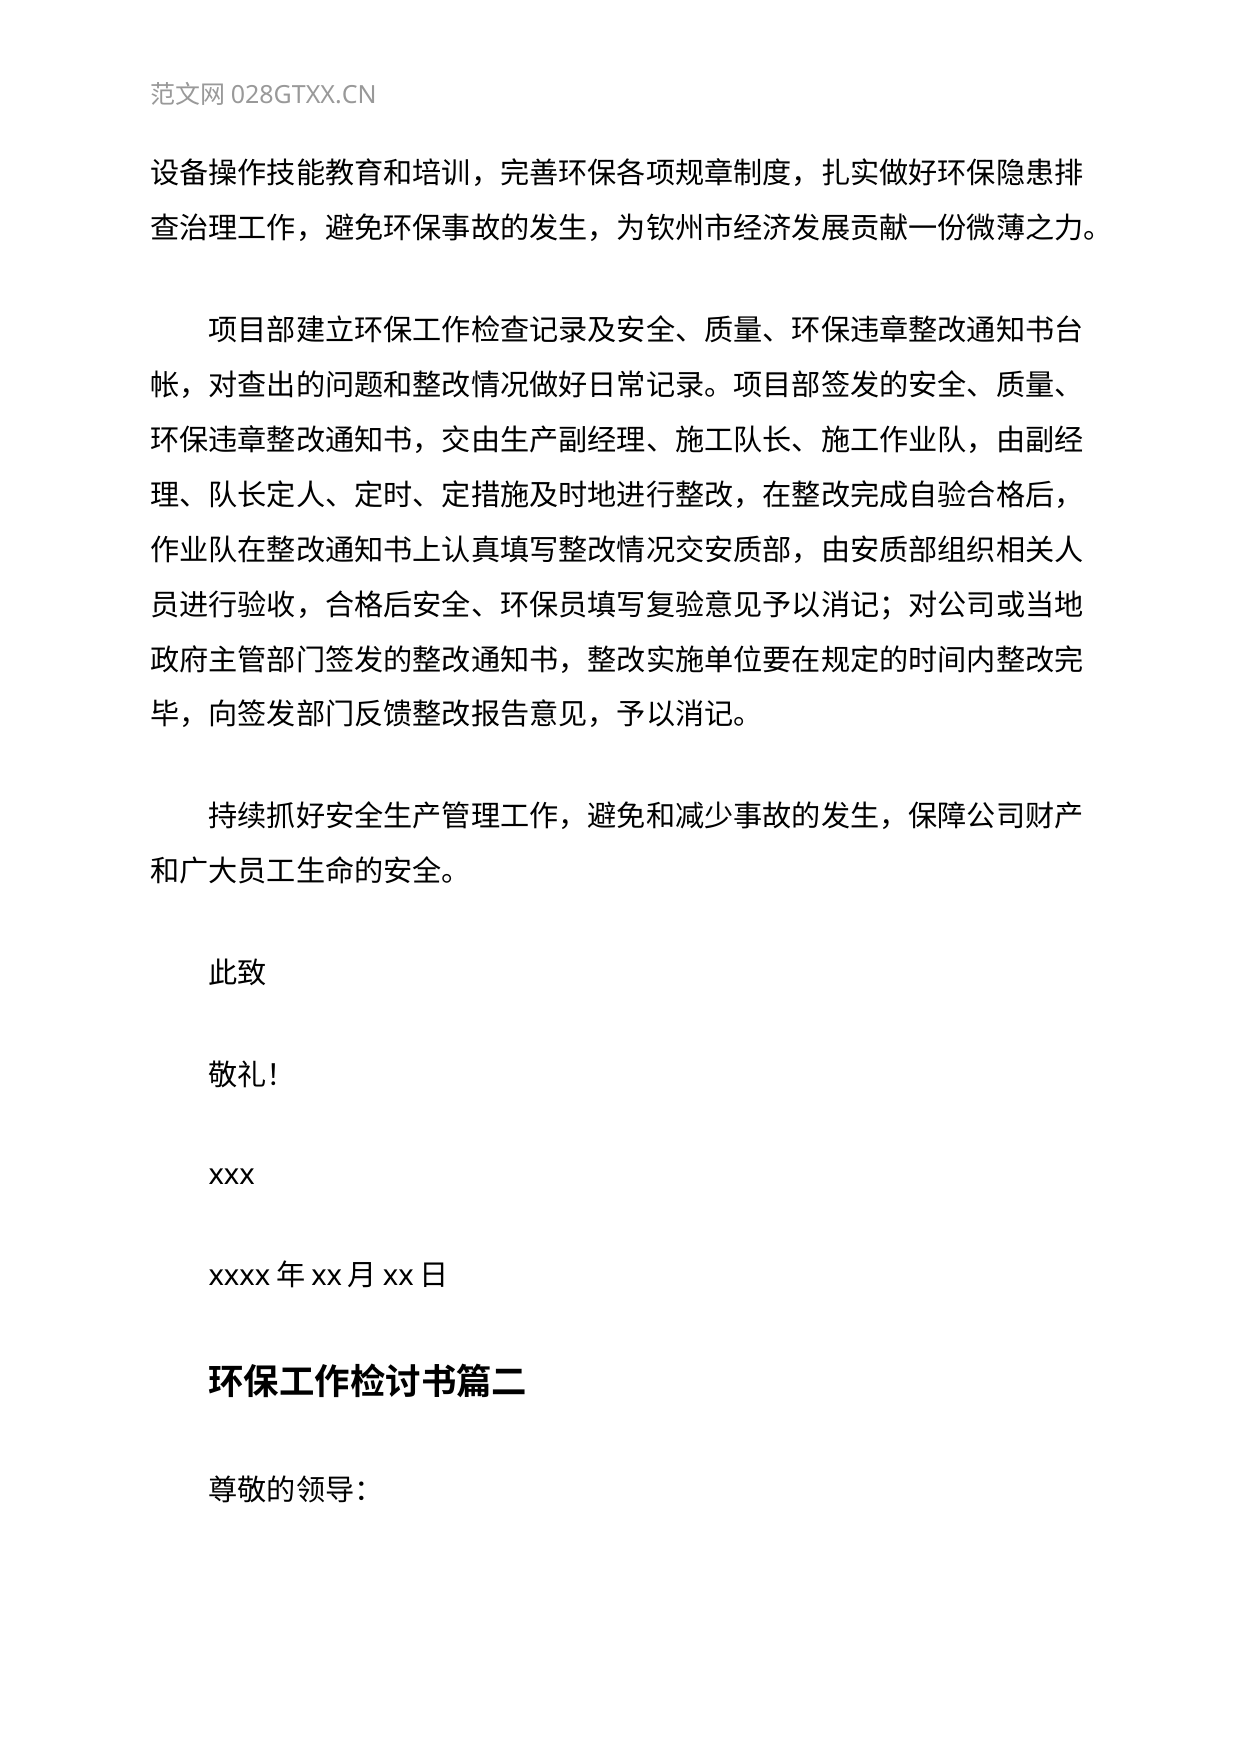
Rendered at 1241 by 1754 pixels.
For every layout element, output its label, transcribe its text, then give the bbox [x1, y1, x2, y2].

text xxxx年xx月xx日 [150, 1251, 1090, 1294]
text 项目部建立环保工作检查记录及安全、质量、环保违章整改通知书台帐，对查出的问题和整改情况做好日常记录。项目部签发的安全、质量、环保违章整改通知书，交由生产副经理、施工队长、施工作业队，由副经理、队长定人、定时、定措施及时地进行整改，在整改完成自验合格后，作业队在整改通知书上认真填写整改情况交安质部，由安质部组织相关人员进行验收，合格后安全、环保员填写复验意见予以消记；对公司或当地政府主管部门签发的整改通知书，整改实施单位要在规定的时间内整改完毕，向签发部门反馈整改报告意见，予以消记。 [150, 307, 1090, 733]
text xxx [150, 1153, 1090, 1193]
text 此致 [150, 949, 1090, 992]
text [150, 150, 1090, 247]
text 敬礼！ [150, 1051, 1090, 1093]
text 环保工作检讨书篇二 [150, 1353, 1090, 1404]
text 尊敬的领导： [150, 1467, 1090, 1509]
text 持续抓好安全生产管理工作，避免和减少事故的发生，保障公司财产和广大员工生命的安全。 [150, 793, 1090, 890]
